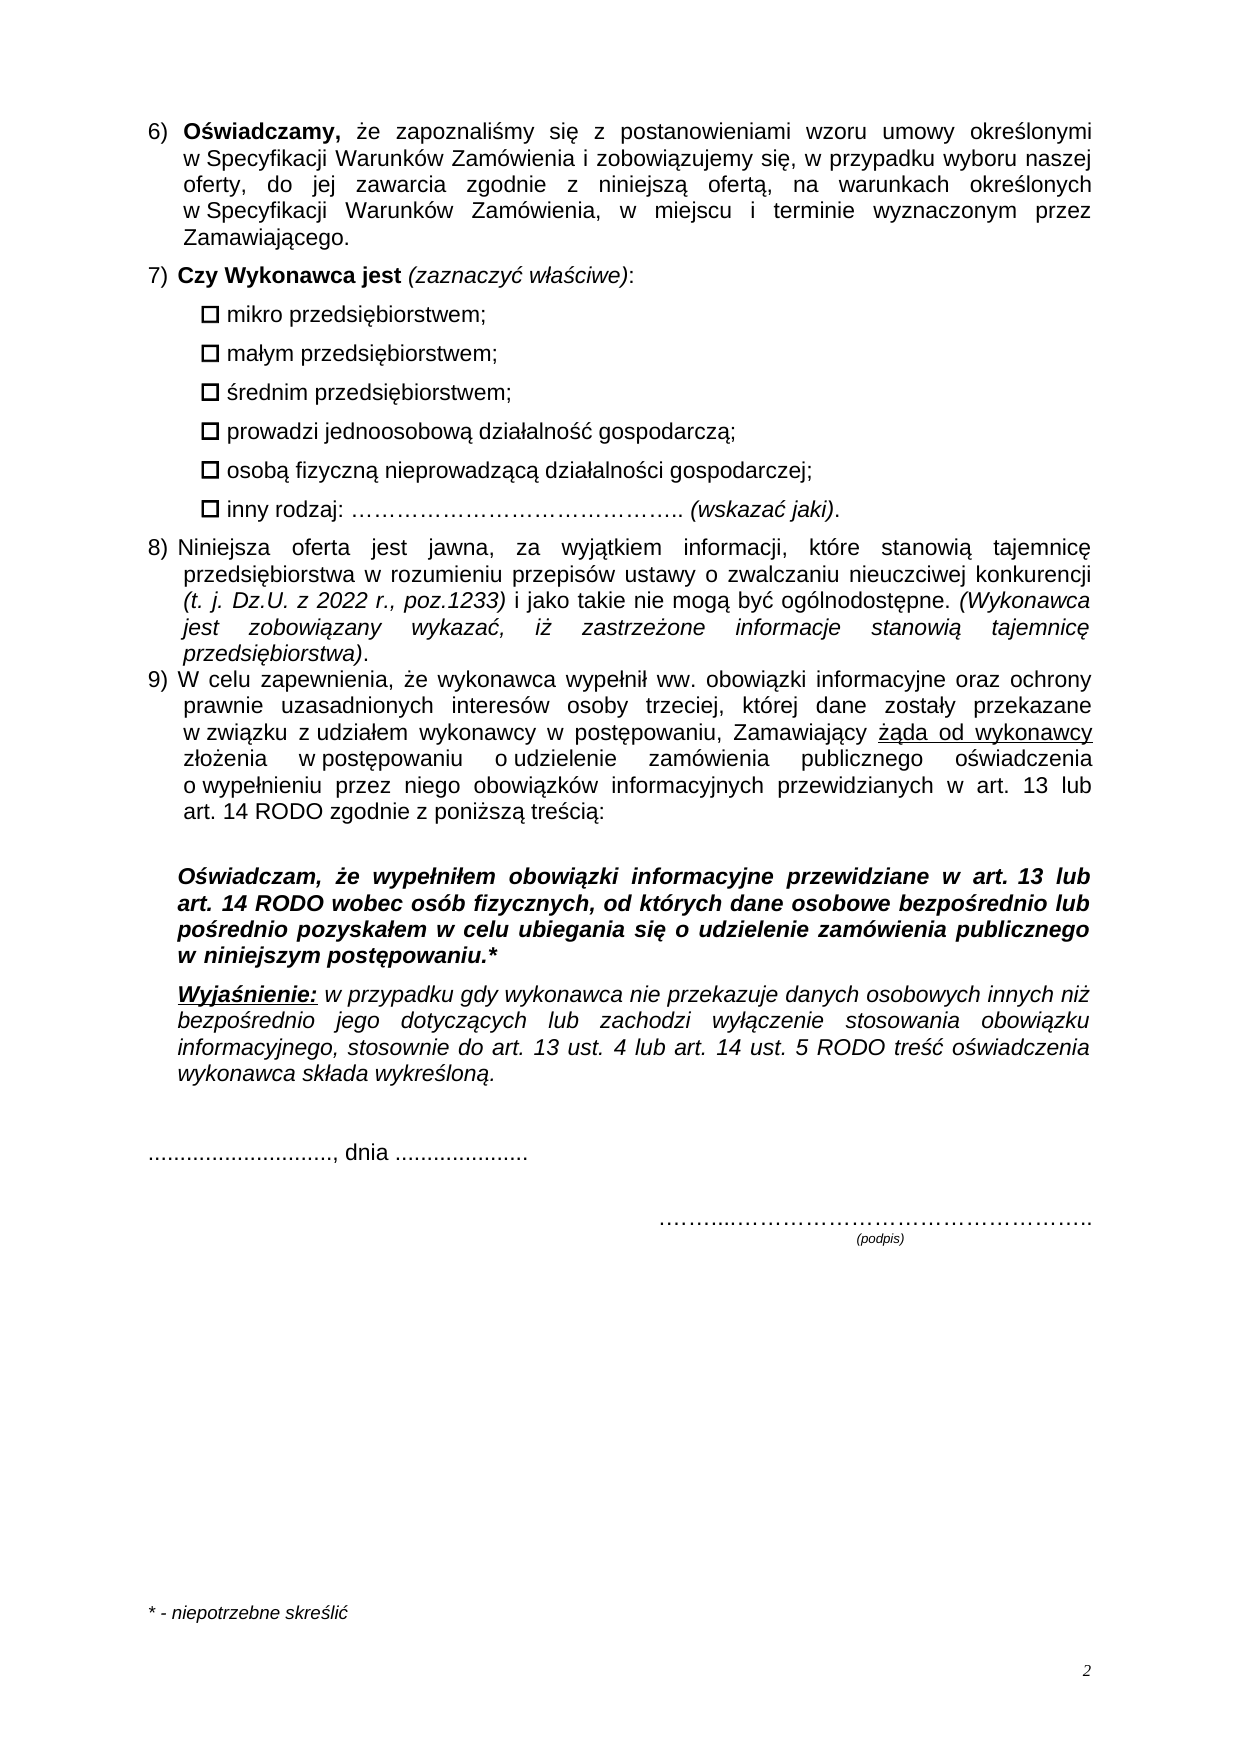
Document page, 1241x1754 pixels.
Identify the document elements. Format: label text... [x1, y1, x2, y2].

text * - niepotrzebne skreślić [148, 1602, 1092, 1624]
text (podpis) [148, 1231, 1092, 1257]
text Oświadczam, że wypełniłem obowiązki informacyjne przewidziane w art. 13 lub art. 14 RODO wobec osób fizycznych, od których dane osobowe bezpośrednio lub pośrednio pozyskałem w celu ubiegania się o udzielenie zamówienia publicznego w niniejszym postępowaniu.* [177, 863, 1092, 968]
list W celu zapewnienia, że wykonawca wypełnił ww. obowiązki informacyjne oraz ochrony prawnie uzasadnionych interesów osoby trzeciej, której dane zostały przekazane w związku z udziałem wykonawcy w postępowaniu, Zamawiający żąda od wykonawcy złożenia w postępowaniu o udzielenie zamówienia publicznego oświadczenia o wypełnieniu przez niego obowiązków informacyjnych przewidzianych w art. 13 lub art. 14 RODO zgodnie z poniższą treścią: [148, 666, 1092, 824]
text Wyjaśnienie: w przypadku gdy wykonawca nie przekazuje danych osobowych innych niż bezpośrednio jego dotyczących lub zachodzi wyłączenie stosowania obowiązku informacyjnego, stosownie do art. 13 ust. 4 lub art. 14 ust. 5 RODO treść oświadczenia wykonawca składa wykreśloną. [177, 981, 1092, 1086]
list Czy Wykonawca jest (zaznaczyć właściwe): [148, 262, 1092, 289]
list Niniejsza oferta jest jawna, za wyjątkiem informacji, które stanowią tajemnicę przedsiębiorstwa w rozumieniu przepisów ustawy o zwalczaniu nieuczciwej konkurencji (t. j. Dz.U. z 2022 r., poz.1233) i jako takie nie mogą być ogólnodostępne. (Wykonawca jest zobowiązany wykazać, iż zastrzeżone informacje stanowią tajemnicę przedsiębiorstwa). [148, 534, 1092, 666]
table_cell średnim przedsiębiorstwem; prowadzi jednoosobową działalność gospodarczą; osobą fizyczną nieprowadzącą działalności gospodarczej; inny rodzaj: …………………………………….. (wskazać jaki). [189, 379, 1089, 534]
table_header mikro przedsiębiorstwem; [189, 301, 1089, 340]
text ............................., dnia ..................... [148, 1139, 1092, 1166]
list Oświadczamy, że zapoznaliśmy się z postanowieniami wzoru umowy określonymi w Specyfikacji Warunków Zamówienia i zobowiązujemy się, w przypadku wyboru naszej oferty, do jej zawarcia zgodnie z niniejszą ofertą, na warunkach określonych w Specyfikacji Warunków Zamówienia, w miejscu i terminie wyznaczonym przez Zamawiającego. [148, 118, 1092, 250]
table_cell małym przedsiębiorstwem; [189, 340, 1089, 379]
text .……....……………………………………….. [148, 1204, 1092, 1231]
